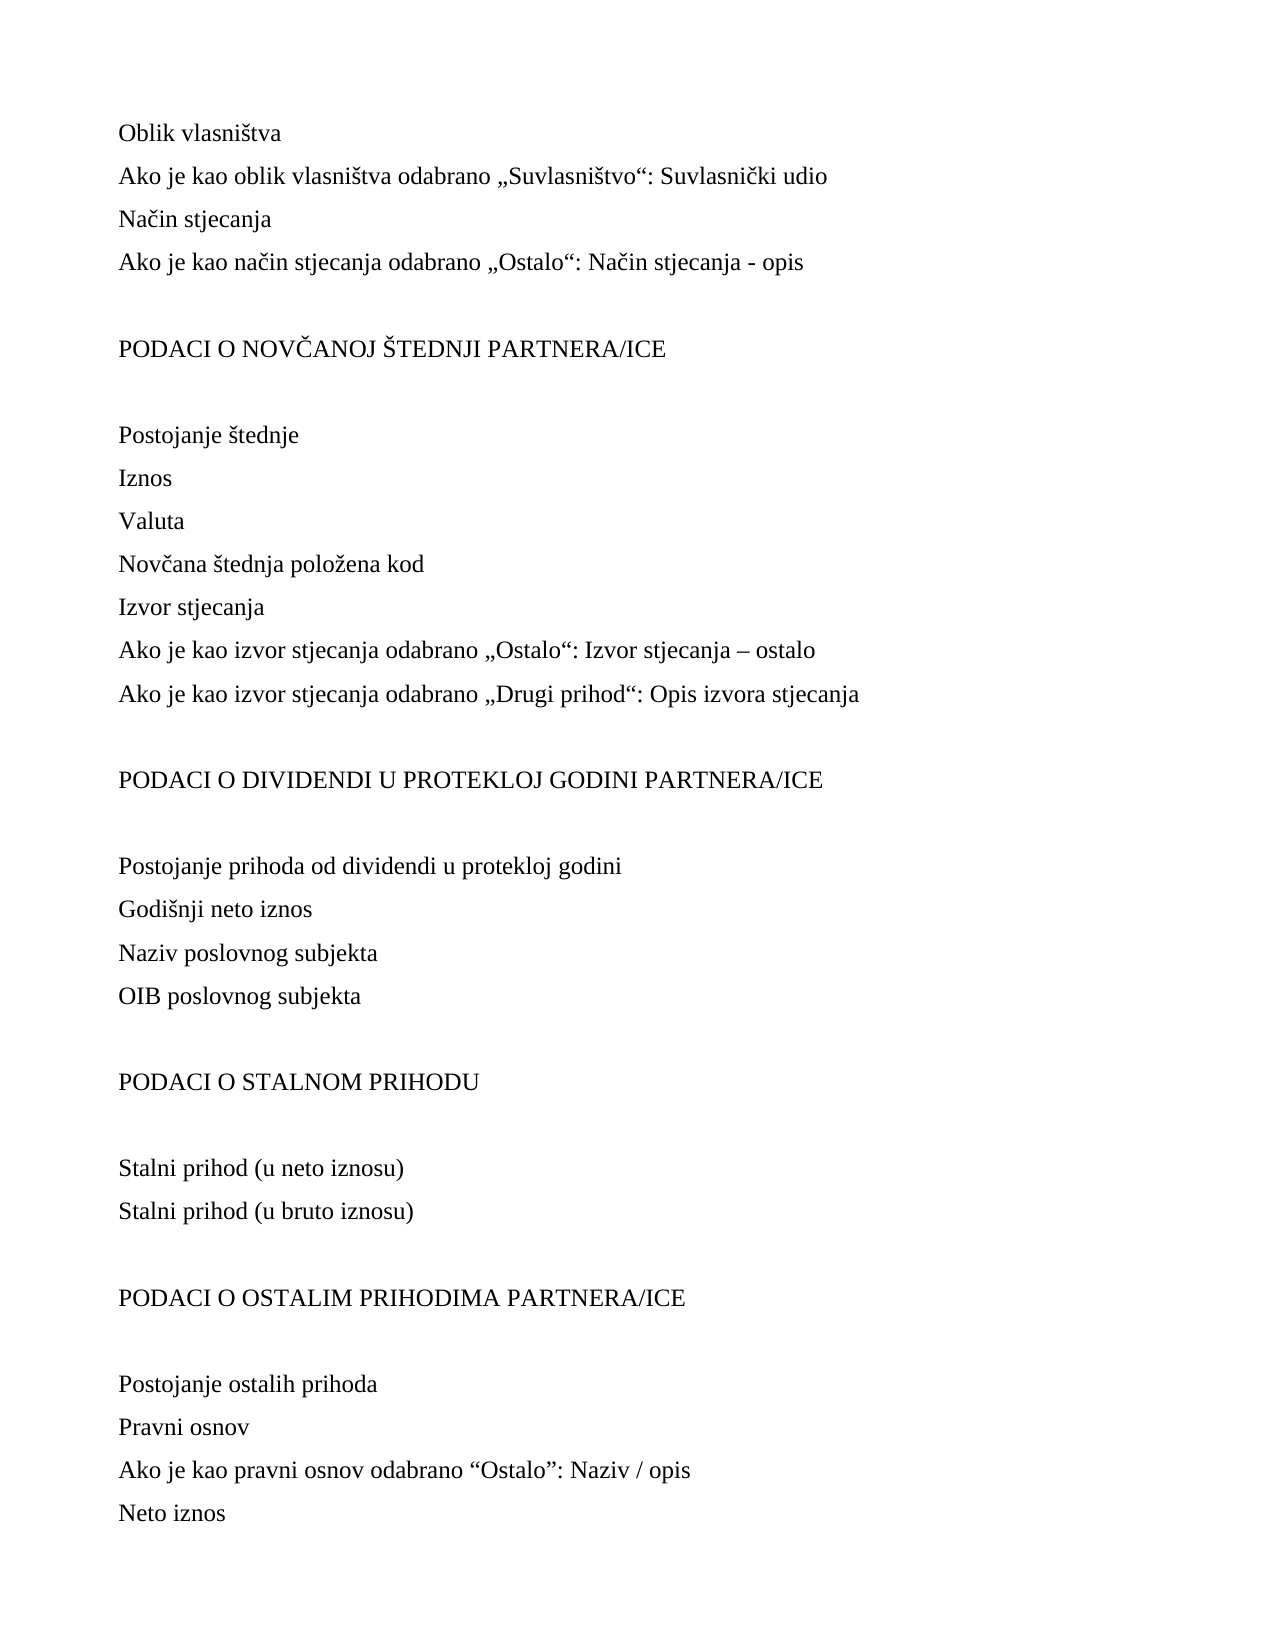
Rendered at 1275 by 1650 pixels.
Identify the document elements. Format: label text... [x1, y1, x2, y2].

list Iznos [118, 463, 1157, 492]
list Novčana štednja položena kod [118, 549, 1157, 578]
text Ako je kao pravni osnov odabrano “Ostalo”: Naziv / opis [118, 1455, 1157, 1484]
list PODACI O OSTALIM PRIHODIMA PARTNERA/ICE [118, 1283, 1157, 1311]
list Ako je kao izvor stjecanja odabrano „Drugi prihod“: Opis izvora stjecanja [118, 679, 1157, 708]
list Postojanje prihoda od dividendi u protekloj godini [118, 851, 1157, 880]
list Godišnji neto iznos [118, 894, 1157, 923]
text Pravni osnov [118, 1412, 1157, 1441]
text Neto iznos [118, 1498, 1157, 1527]
list OIB poslovnog subjekta [118, 981, 1157, 1009]
text Ako je kao način stjecanja odabrano „Ostalo“: Način stjecanja - opis [118, 247, 1157, 276]
text Stalni prihod (u bruto iznosu) [118, 1196, 1157, 1225]
text Stalni prihod (u neto iznosu) [118, 1153, 1157, 1182]
text Oblik vlasništva [118, 118, 1157, 147]
list Naziv poslovnog subjekta [118, 938, 1157, 966]
list Postojanje ostalih prihoda [118, 1369, 1157, 1398]
text Ako je kao oblik vlasništva odabrano „Suvlasništvo“: Suvlasnički udio [118, 161, 1157, 190]
list PODACI O DIVIDENDI U PROTEKLOJ GODINI PARTNERA/ICE [118, 765, 1157, 794]
list Postojanje štednje [118, 420, 1157, 449]
list Valuta [118, 506, 1157, 535]
text PODACI O STALNOM PRIHODU [118, 1067, 1157, 1096]
list Izvor stjecanja [118, 592, 1157, 621]
text Način stjecanja [118, 204, 1157, 233]
list Ako je kao izvor stjecanja odabrano „Ostalo“: Izvor stjecanja – ostalo [118, 636, 1157, 664]
list PODACI O NOVČANOJ ŠTEDNJI PARTNERA/ICE [118, 334, 1157, 362]
